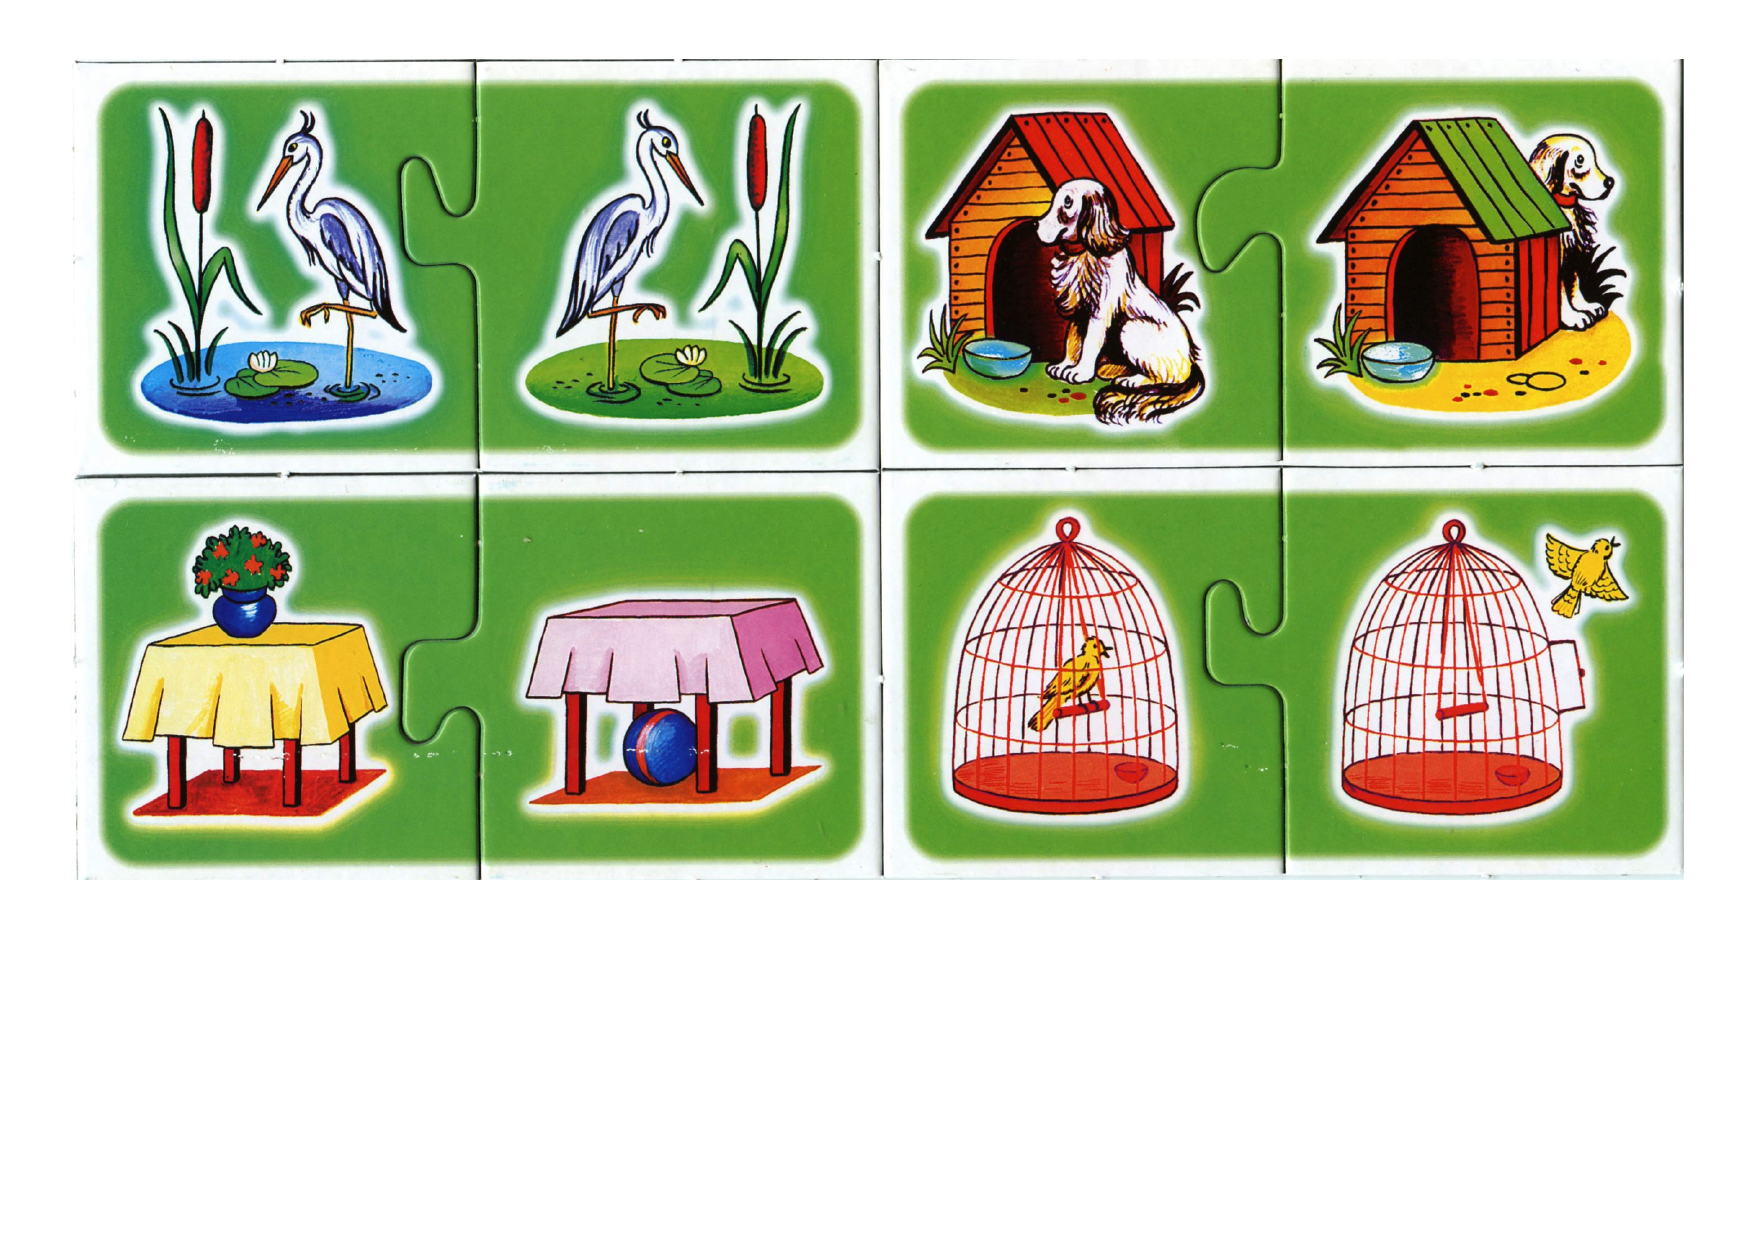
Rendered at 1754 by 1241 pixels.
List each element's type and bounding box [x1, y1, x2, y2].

picture [70, 59, 1684, 880]
